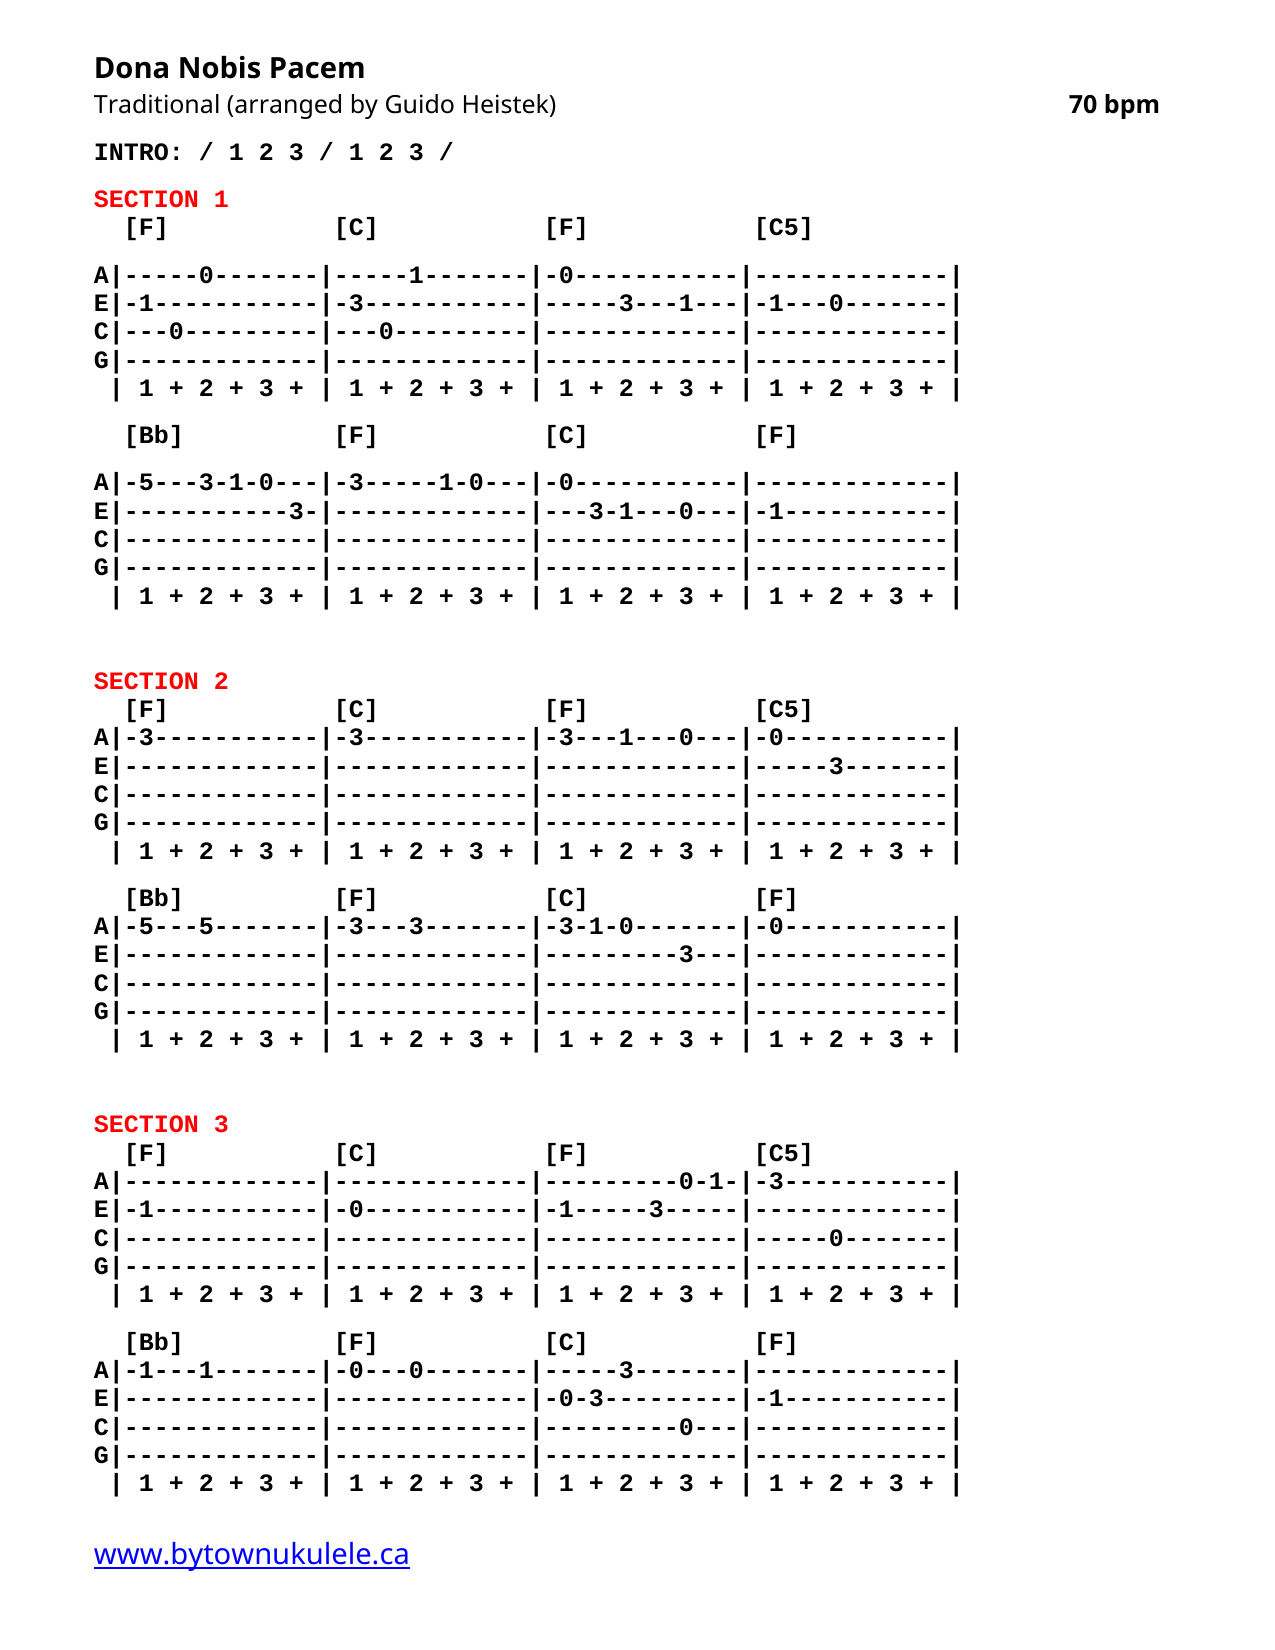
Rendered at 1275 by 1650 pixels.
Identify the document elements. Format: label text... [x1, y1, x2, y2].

text | 1 + 2 + 3 + | 1 + 2 + 3 + | 1 + 2 + 3 + | 1 + 2 + 3 + | [94, 1282, 1256, 1310]
text E|-------------|-------------|---------3---|-------------| [94, 942, 1256, 970]
text | 1 + 2 + 3 + | 1 + 2 + 3 + | 1 + 2 + 3 + | 1 + 2 + 3 + | [94, 838, 1256, 867]
text G|-------------|-------------|-------------|-------------| [94, 347, 1256, 376]
text E|-1-----------|-3-----------|-----3---1---|-1---0-------| [94, 291, 1256, 319]
text A|-5---3-1-0---|-3-----1-0---|-0-----------|-------------| [94, 470, 1256, 498]
text G|-------------|-------------|-------------|-------------| [94, 999, 1256, 1027]
text | 1 + 2 + 3 + | 1 + 2 + 3 + | 1 + 2 + 3 + | 1 + 2 + 3 + | [94, 1471, 1256, 1499]
text C|-------------|-------------|-------------|-------------| [94, 970, 1256, 999]
text E|-1-----------|-0-----------|-1-----3-----|-------------| [94, 1197, 1256, 1225]
text E|-------------|-------------|-------------|-----3-------| [94, 753, 1256, 782]
text [F] [C] [F] [C5] [94, 697, 1256, 725]
text C|-------------|-------------|-------------|-------------| [94, 782, 1256, 810]
text | 1 + 2 + 3 + | 1 + 2 + 3 + | 1 + 2 + 3 + | 1 + 2 + 3 + | [94, 583, 1256, 612]
text [F] [C] [F] [C5] [94, 215, 1256, 243]
text C|---0---------|---0---------|-------------|-------------| [94, 319, 1256, 347]
text G|-------------|-------------|-------------|-------------| [94, 555, 1256, 583]
text C|-------------|-------------|-------------|-------------| [94, 527, 1256, 555]
text A|-3-----------|-3-----------|-3---1---0---|-0-----------| [94, 725, 1256, 753]
text SECTION 2 [94, 668, 1256, 697]
text A|-5---5-------|-3---3-------|-3-1-0-------|-0-----------| [94, 914, 1256, 942]
text [F] [C] [F] [C5] [94, 1140, 1256, 1169]
text www.bytownukulele.ca [94, 1533, 1256, 1573]
text A|-----0-------|-----1-------|-0-----------|-------------| [94, 262, 1256, 291]
text SECTION 1 [94, 187, 1256, 215]
text Traditional (arranged by Guido Heistek) 70 bpm [94, 87, 1256, 121]
text G|-------------|-------------|-------------|-------------| [94, 1254, 1256, 1282]
text Dona Nobis Pacem [94, 47, 1256, 87]
text [Bb] [F] [C] [F] [94, 1329, 1256, 1358]
text SECTION 3 [94, 1112, 1256, 1140]
text | 1 + 2 + 3 + | 1 + 2 + 3 + | 1 + 2 + 3 + | 1 + 2 + 3 + | [94, 376, 1256, 404]
text [Bb] [F] [C] [F] [94, 885, 1256, 914]
text [Bb] [F] [C] [F] [94, 423, 1256, 451]
text | 1 + 2 + 3 + | 1 + 2 + 3 + | 1 + 2 + 3 + | 1 + 2 + 3 + | [94, 1027, 1256, 1055]
text E|-----------3-|-------------|---3-1---0---|-1-----------| [94, 498, 1256, 527]
text C|-------------|-------------|-------------|-----0-------| [94, 1225, 1256, 1254]
text INTRO: / 1 2 3 / 1 2 3 / [94, 139, 1256, 168]
text E|-------------|-------------|-0-3---------|-1-----------| [94, 1386, 1256, 1414]
text C|-------------|-------------|---------0---|-------------| [94, 1414, 1256, 1443]
text A|-1---1-------|-0---0-------|-----3-------|-------------| [94, 1358, 1256, 1386]
text G|-------------|-------------|-------------|-------------| [94, 810, 1256, 838]
text G|-------------|-------------|-------------|-------------| [94, 1443, 1256, 1471]
text A|-------------|-------------|---------0-1-|-3-----------| [94, 1169, 1256, 1197]
